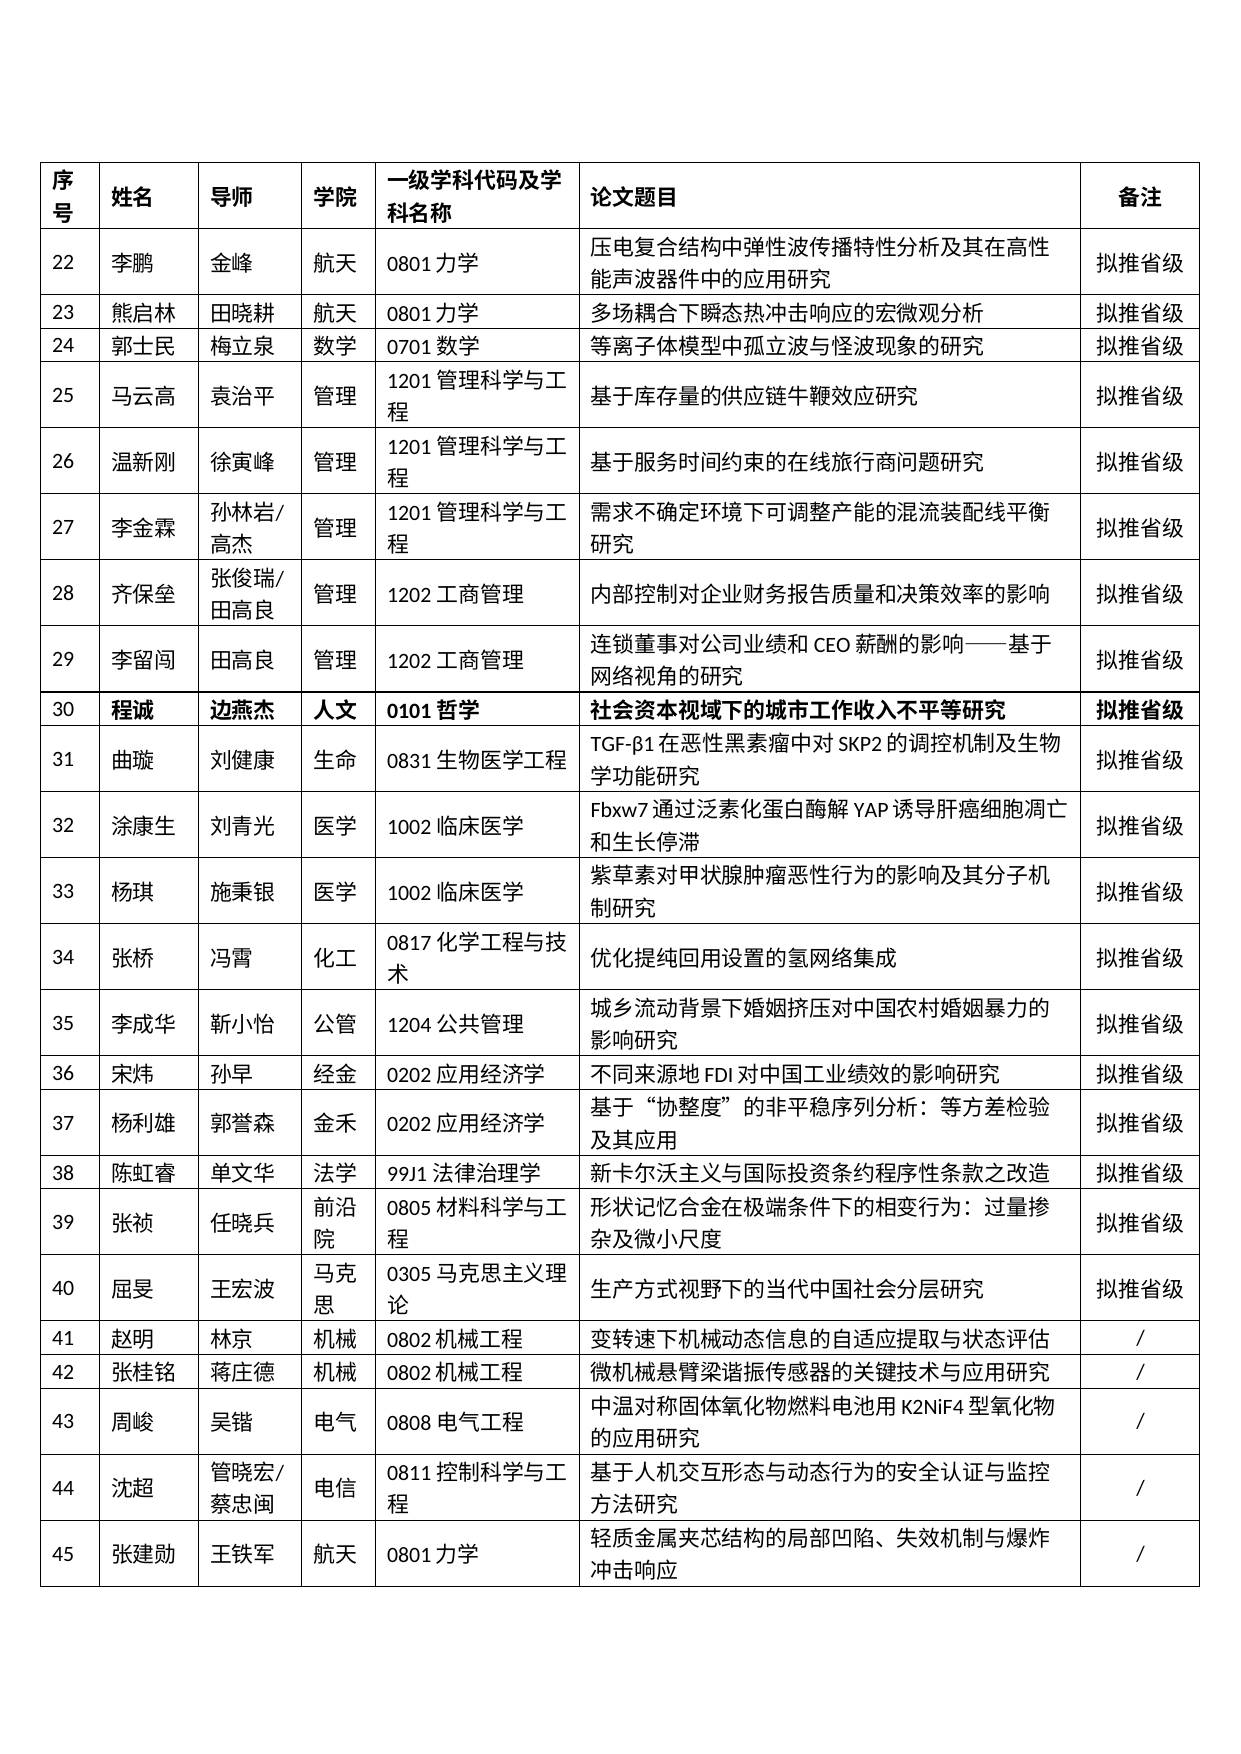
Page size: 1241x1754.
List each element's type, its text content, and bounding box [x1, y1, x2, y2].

table_cell 拟推省级 [1081, 1156, 1199, 1188]
table_cell 医学 [302, 792, 375, 857]
table_cell 拟推省级 [1081, 693, 1199, 725]
table_cell 拟推省级 [1081, 1090, 1199, 1155]
table_cell 需求不确定环境下可调整产能的混流装配线平衡研究 [580, 494, 1080, 559]
table_cell 数学 [302, 329, 375, 361]
table_cell 拟推省级 [1081, 792, 1199, 857]
table_cell 熊启林 [100, 295, 198, 328]
table_cell 1002 临床医学 [376, 792, 579, 857]
table_cell 孙林岩/高杰 [199, 494, 301, 559]
table_header 导师 [199, 163, 301, 228]
table_cell 李留闯 [100, 626, 198, 691]
table_cell 程诚 [100, 693, 198, 725]
table_cell 43 [41, 1389, 99, 1453]
table_cell 张桥 [100, 924, 198, 989]
table_cell 前沿院 [302, 1189, 375, 1254]
table_cell 拟推省级 [1081, 626, 1199, 691]
table_header 备注 [1081, 163, 1199, 228]
table_header 学院 [302, 163, 375, 228]
table_cell 航天 [302, 295, 375, 328]
table_cell 袁治平 [199, 362, 301, 427]
table_cell 法学 [302, 1156, 375, 1188]
table_cell 周峻 [100, 1389, 198, 1453]
table_cell 生产方式视野下的当代中国社会分层研究 [580, 1255, 1080, 1320]
table_cell 1202 工商管理 [376, 626, 579, 691]
table_cell 28 [41, 560, 99, 625]
table_cell 0802机械工程 [376, 1321, 579, 1354]
table_cell 杨利雄 [100, 1090, 198, 1155]
table_cell 24 [41, 329, 99, 361]
table_header 序号 [41, 163, 99, 228]
table_cell 刘青光 [199, 792, 301, 857]
table_cell 林京 [199, 1321, 301, 1354]
table_cell 拟推省级 [1081, 1255, 1199, 1320]
table_cell 拟推省级 [1081, 1189, 1199, 1254]
table_cell 形状记忆合金在极端条件下的相变行为：过量掺杂及微小尺度 [580, 1189, 1080, 1254]
table_cell 26 [41, 428, 99, 493]
table_cell 金禾 [302, 1090, 375, 1155]
table_cell 张桂铭 [100, 1355, 198, 1387]
table_cell / [1081, 1321, 1199, 1354]
table_cell 拟推省级 [1081, 924, 1199, 989]
table_cell 李金霖 [100, 494, 198, 559]
table_cell 38 [41, 1156, 99, 1188]
table_cell 微机械悬臂梁谐振传感器的关键技术与应用研究 [580, 1355, 1080, 1387]
table_cell 40 [41, 1255, 99, 1320]
table_cell 0817 化学工程与技术 [376, 924, 579, 989]
table_cell 拟推省级 [1081, 229, 1199, 294]
table_cell 紫草素对甲状腺肿瘤恶性行为的影响及其分子机制研究 [580, 858, 1080, 923]
table_cell 航天 [302, 229, 375, 294]
table_cell 0202 应用经济学 [376, 1090, 579, 1155]
table_cell 压电复合结构中弹性波传播特性分析及其在高性能声波器件中的应用研究 [580, 229, 1080, 294]
table_cell 管理 [302, 362, 375, 427]
table_cell TGF-β1在恶性黑素瘤中对SKP2的调控机制及生物学功能研究 [580, 726, 1080, 791]
table_cell 拟推省级 [1081, 329, 1199, 361]
table_cell 张俊瑞/田高良 [199, 560, 301, 625]
table_cell 田晓耕 [199, 295, 301, 328]
table_cell 管理 [302, 428, 375, 493]
table_cell 拟推省级 [1081, 1056, 1199, 1089]
table_cell 44 [41, 1455, 99, 1519]
table_cell 0801力学 [376, 1521, 579, 1586]
table_cell 0831 生物医学工程 [376, 726, 579, 791]
table_header 一级学科代码及学科名称 [376, 163, 579, 228]
table_cell 单文华 [199, 1156, 301, 1188]
table_cell 刘健康 [199, 726, 301, 791]
table_cell 徐寅峰 [199, 428, 301, 493]
table_cell 张建勋 [100, 1521, 198, 1586]
table_cell 35 [41, 990, 99, 1055]
table_cell 机械 [302, 1355, 375, 1387]
table_cell 不同来源地FDI对中国工业绩效的影响研究 [580, 1056, 1080, 1089]
table_cell 沈超 [100, 1455, 198, 1519]
table_cell / [1081, 1389, 1199, 1453]
table_cell 人文 [302, 693, 375, 725]
table_cell 45 [41, 1521, 99, 1586]
table_cell 蒋庄德 [199, 1355, 301, 1387]
table_cell 施秉银 [199, 858, 301, 923]
table_cell 涂康生 [100, 792, 198, 857]
table_cell 25 [41, 362, 99, 427]
table_cell 拟推省级 [1081, 362, 1199, 427]
table_cell 拟推省级 [1081, 428, 1199, 493]
table_cell 生命 [302, 726, 375, 791]
table_cell 34 [41, 924, 99, 989]
table_cell 1002 临床医学 [376, 858, 579, 923]
table_cell 梅立泉 [199, 329, 301, 361]
table_cell 30 [41, 693, 99, 725]
table_cell 22 [41, 229, 99, 294]
table_cell 陈虹睿 [100, 1156, 198, 1188]
table_cell 管晓宏/蔡忠闽 [199, 1455, 301, 1519]
table_cell 拟推省级 [1081, 990, 1199, 1055]
table_cell 37 [41, 1090, 99, 1155]
table_cell 0808 电气工程 [376, 1389, 579, 1453]
table_cell 张祯 [100, 1189, 198, 1254]
table_cell 经金 [302, 1056, 375, 1089]
table_cell 王铁军 [199, 1521, 301, 1586]
table_cell 1202 工商管理 [376, 560, 579, 625]
table_cell 王宏波 [199, 1255, 301, 1320]
table_cell 金峰 [199, 229, 301, 294]
table_cell 吴锴 [199, 1389, 301, 1453]
table_cell 等离子体模型中孤立波与怪波现象的研究 [580, 329, 1080, 361]
table_cell 拟推省级 [1081, 295, 1199, 328]
table_cell / [1081, 1455, 1199, 1519]
table_cell 边燕杰 [199, 693, 301, 725]
table_cell 马克思 [302, 1255, 375, 1320]
table_cell 39 [41, 1189, 99, 1254]
table_cell 27 [41, 494, 99, 559]
table_cell 社会资本视域下的城市工作收入不平等研究 [580, 693, 1080, 725]
table_cell 0802机械工程 [376, 1355, 579, 1387]
table_cell / [1081, 1521, 1199, 1586]
table_cell 0101 哲学 [376, 693, 579, 725]
table_cell 管理 [302, 560, 375, 625]
table_cell 田高良 [199, 626, 301, 691]
table_cell 0801力学 [376, 295, 579, 328]
table_cell 33 [41, 858, 99, 923]
table_cell / [1081, 1355, 1199, 1387]
table_header 论文题目 [580, 163, 1080, 228]
table_cell 机械 [302, 1321, 375, 1354]
table_cell 拟推省级 [1081, 494, 1199, 559]
table_cell 1201 管理科学与工程 [376, 362, 579, 427]
table_cell 管理 [302, 494, 375, 559]
table_cell 1201 管理科学与工程 [376, 428, 579, 493]
table_header 姓名 [100, 163, 198, 228]
table_cell 靳小怡 [199, 990, 301, 1055]
table_cell 多场耦合下瞬态热冲击响应的宏微观分析 [580, 295, 1080, 328]
table_cell 拟推省级 [1081, 560, 1199, 625]
table_cell 99J1 法律治理学 [376, 1156, 579, 1188]
table_cell 温新刚 [100, 428, 198, 493]
table_cell 赵明 [100, 1321, 198, 1354]
table_cell 拟推省级 [1081, 726, 1199, 791]
table_cell 郭誉森 [199, 1090, 301, 1155]
table_cell 李鹏 [100, 229, 198, 294]
table_cell 42 [41, 1355, 99, 1387]
table_cell 变转速下机械动态信息的自适应提取与状态评估 [580, 1321, 1080, 1354]
table_cell 化工 [302, 924, 375, 989]
table_cell 任晓兵 [199, 1189, 301, 1254]
table_cell 29 [41, 626, 99, 691]
table_cell 连锁董事对公司业绩和CEO薪酬的影响——基于网络视角的研究 [580, 626, 1080, 691]
table_cell 屈旻 [100, 1255, 198, 1320]
table_cell 航天 [302, 1521, 375, 1586]
table_cell 杨琪 [100, 858, 198, 923]
table_cell 拟推省级 [1081, 858, 1199, 923]
table_cell 基于库存量的供应链牛鞭效应研究 [580, 362, 1080, 427]
table_cell 基于人机交互形态与动态行为的安全认证与监控方法研究 [580, 1455, 1080, 1519]
table_cell 轻质金属夹芯结构的局部凹陷、失效机制与爆炸冲击响应 [580, 1521, 1080, 1586]
table_cell 1204 公共管理 [376, 990, 579, 1055]
table_cell 电气 [302, 1389, 375, 1453]
table_cell 医学 [302, 858, 375, 923]
table_cell 管理 [302, 626, 375, 691]
table_cell 优化提纯回用设置的氢网络集成 [580, 924, 1080, 989]
table_cell 0202 应用经济学 [376, 1056, 579, 1089]
table_cell 公管 [302, 990, 375, 1055]
table_cell 李成华 [100, 990, 198, 1055]
table_cell 0305 马克思主义理论 [376, 1255, 579, 1320]
table_cell 宋炜 [100, 1056, 198, 1089]
table_cell 电信 [302, 1455, 375, 1519]
table_cell 城乡流动背景下婚姻挤压对中国农村婚姻暴力的影响研究 [580, 990, 1080, 1055]
table_cell 0701 数学 [376, 329, 579, 361]
table_cell 中温对称固体氧化物燃料电池用K2NiF4型氧化物的应用研究 [580, 1389, 1080, 1453]
table_cell 0801力学 [376, 229, 579, 294]
table_cell 41 [41, 1321, 99, 1354]
table_cell 0811 控制科学与工程 [376, 1455, 579, 1519]
table_cell 0805 材料科学与工程 [376, 1189, 579, 1254]
table_cell 基于“协整度”的非平稳序列分析：等方差检验及其应用 [580, 1090, 1080, 1155]
table_cell 23 [41, 295, 99, 328]
table_cell 孙早 [199, 1056, 301, 1089]
table_cell 郭士民 [100, 329, 198, 361]
table_cell 内部控制对企业财务报告质量和决策效率的影响 [580, 560, 1080, 625]
table_cell 马云高 [100, 362, 198, 427]
table_cell 新卡尔沃主义与国际投资条约程序性条款之改造 [580, 1156, 1080, 1188]
table_cell 36 [41, 1056, 99, 1089]
table_cell 齐保垒 [100, 560, 198, 625]
table_cell 32 [41, 792, 99, 857]
table_cell Fbxw7通过泛素化蛋白酶解YAP诱导肝癌细胞凋亡和生长停滞 [580, 792, 1080, 857]
table_cell 31 [41, 726, 99, 791]
table_cell 曲璇 [100, 726, 198, 791]
table_cell 1201 管理科学与工程 [376, 494, 579, 559]
table_cell 冯霄 [199, 924, 301, 989]
table_cell 基于服务时间约束的在线旅行商问题研究 [580, 428, 1080, 493]
